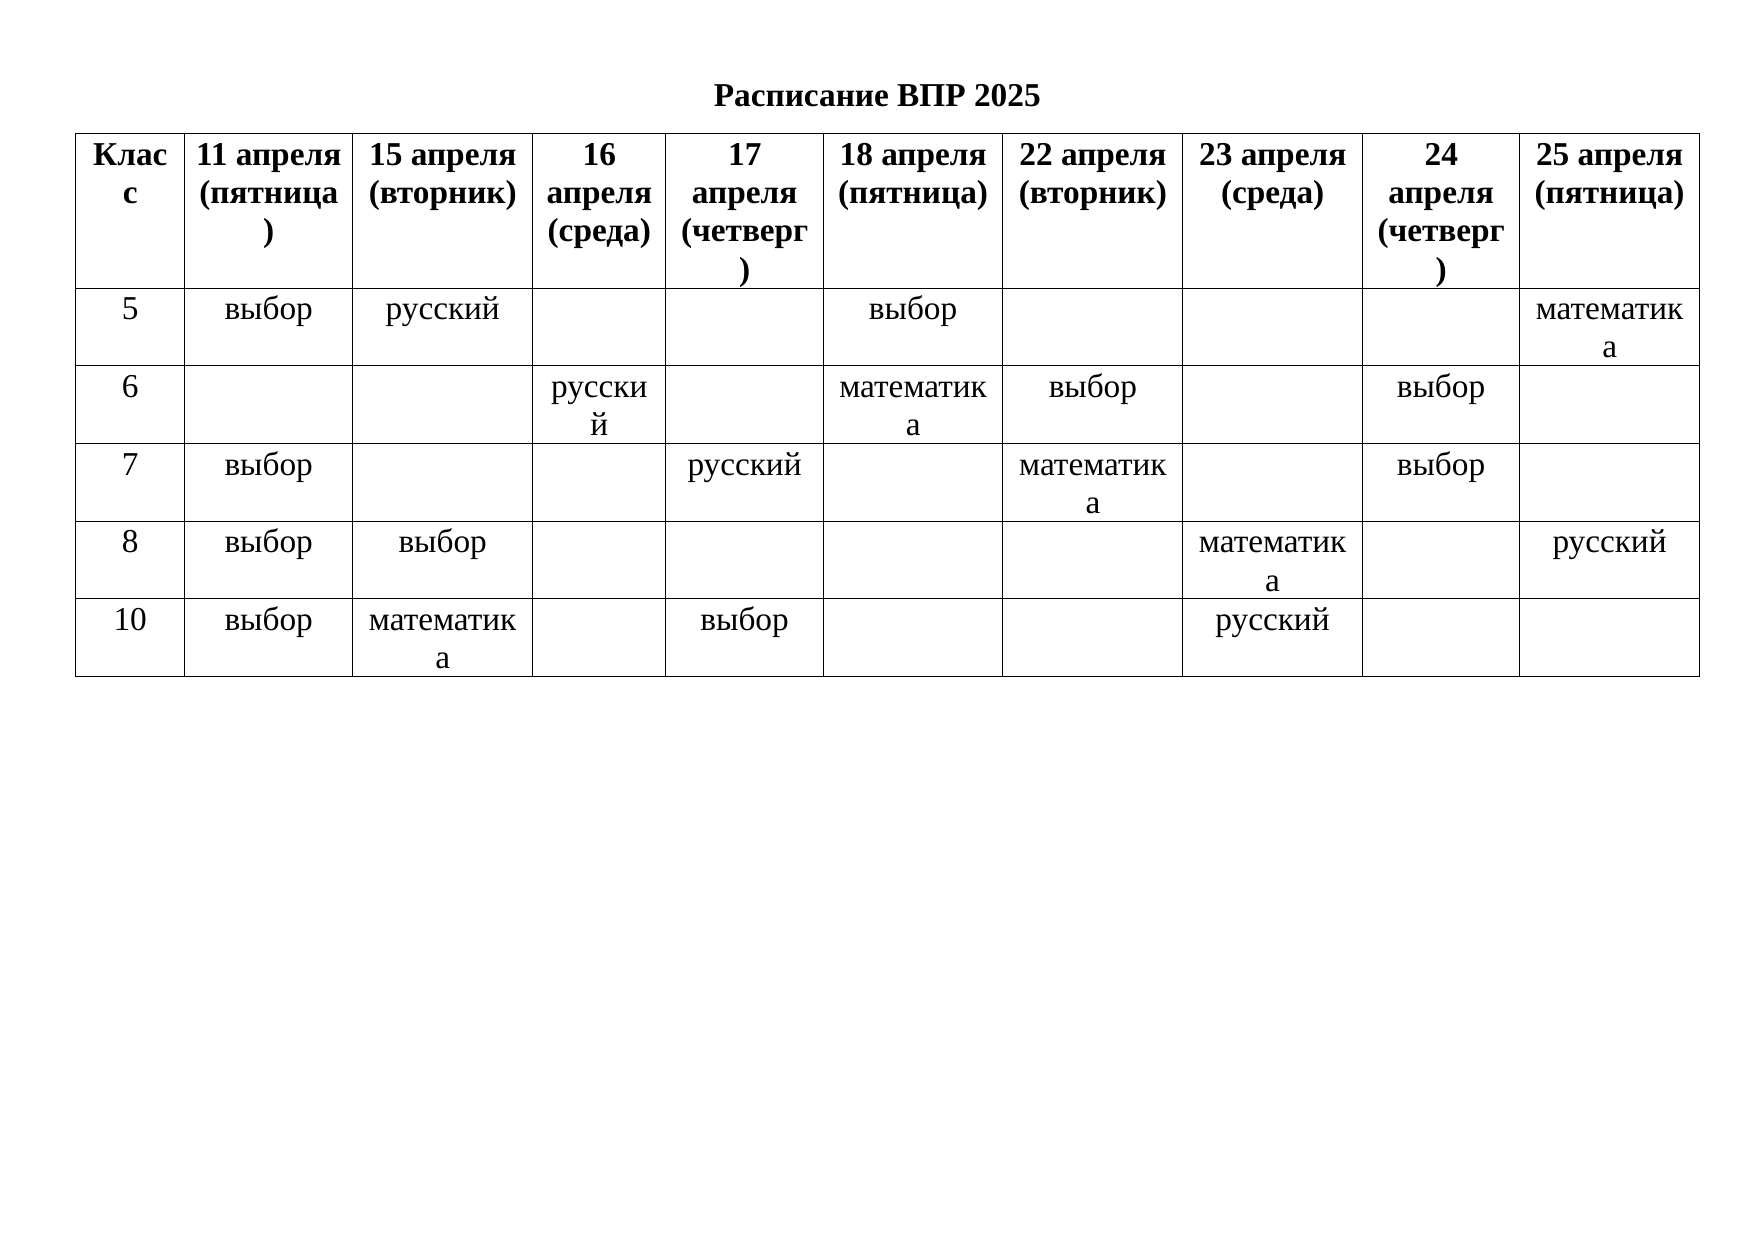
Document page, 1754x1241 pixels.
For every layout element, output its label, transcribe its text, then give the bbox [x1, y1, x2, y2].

table_cell [824, 599, 1002, 676]
table_cell [533, 289, 665, 365]
table_cell [1003, 599, 1182, 676]
table_cell [666, 289, 823, 365]
table_cell выбор [1363, 444, 1519, 521]
table_cell [533, 444, 665, 521]
table_cell русский [533, 366, 665, 443]
table_header 16 апреля (среда) [533, 134, 665, 287]
table_cell [1183, 444, 1362, 521]
table_header Класс [76, 134, 184, 287]
table_header 22 апреля (вторник) [1003, 134, 1182, 287]
table_cell 7 [76, 444, 184, 521]
table_cell русский [353, 289, 532, 365]
table_cell [533, 522, 665, 598]
table_cell выбор [185, 444, 352, 521]
table_cell математика [1183, 522, 1362, 598]
table_cell математика [824, 366, 1002, 443]
table_cell [185, 366, 352, 443]
table_cell выбор [1003, 366, 1182, 443]
table_cell 5 [76, 289, 184, 365]
table_cell выбор [185, 599, 352, 676]
table_cell математика [353, 599, 532, 676]
table_cell 10 [76, 599, 184, 676]
table_cell 8 [76, 522, 184, 598]
table_header 18 апреля (пятница) [824, 134, 1002, 287]
table_cell математика [1520, 289, 1699, 365]
table_header 11 апреля (пятница) [185, 134, 352, 287]
table_cell 6 [76, 366, 184, 443]
table_header 17 апреля (четверг) [666, 134, 823, 287]
table_cell [353, 366, 532, 443]
table_cell [1003, 289, 1182, 365]
table_cell русский [1183, 599, 1362, 676]
table_cell выбор [666, 599, 823, 676]
table_cell [1363, 599, 1519, 676]
table_cell [1363, 289, 1519, 365]
table_cell выбор [185, 289, 352, 365]
text Расписание ВПР 2025 [75, 75, 1679, 113]
table_cell [1003, 522, 1182, 598]
table_header 25 апреля (пятница) [1520, 134, 1699, 287]
table_cell [1520, 444, 1699, 521]
table_cell выбор [824, 289, 1002, 365]
table_cell [824, 522, 1002, 598]
table_cell [666, 522, 823, 598]
table_cell [1183, 289, 1362, 365]
table_cell [1520, 599, 1699, 676]
table_header 23 апреля (среда) [1183, 134, 1362, 287]
table_cell выбор [185, 522, 352, 598]
table_cell [1363, 522, 1519, 598]
table_cell русский [666, 444, 823, 521]
table_cell [666, 366, 823, 443]
table_cell [353, 444, 532, 521]
table_header 15 апреля (вторник) [353, 134, 532, 287]
table_cell выбор [1363, 366, 1519, 443]
table_cell математика [1003, 444, 1182, 521]
table_cell выбор [353, 522, 532, 598]
table_cell [1183, 366, 1362, 443]
table_cell русский [1520, 522, 1699, 598]
table_cell [1520, 366, 1699, 443]
table_header 24 апреля (четверг) [1363, 134, 1519, 287]
table_cell [533, 599, 665, 676]
table_cell [824, 444, 1002, 521]
